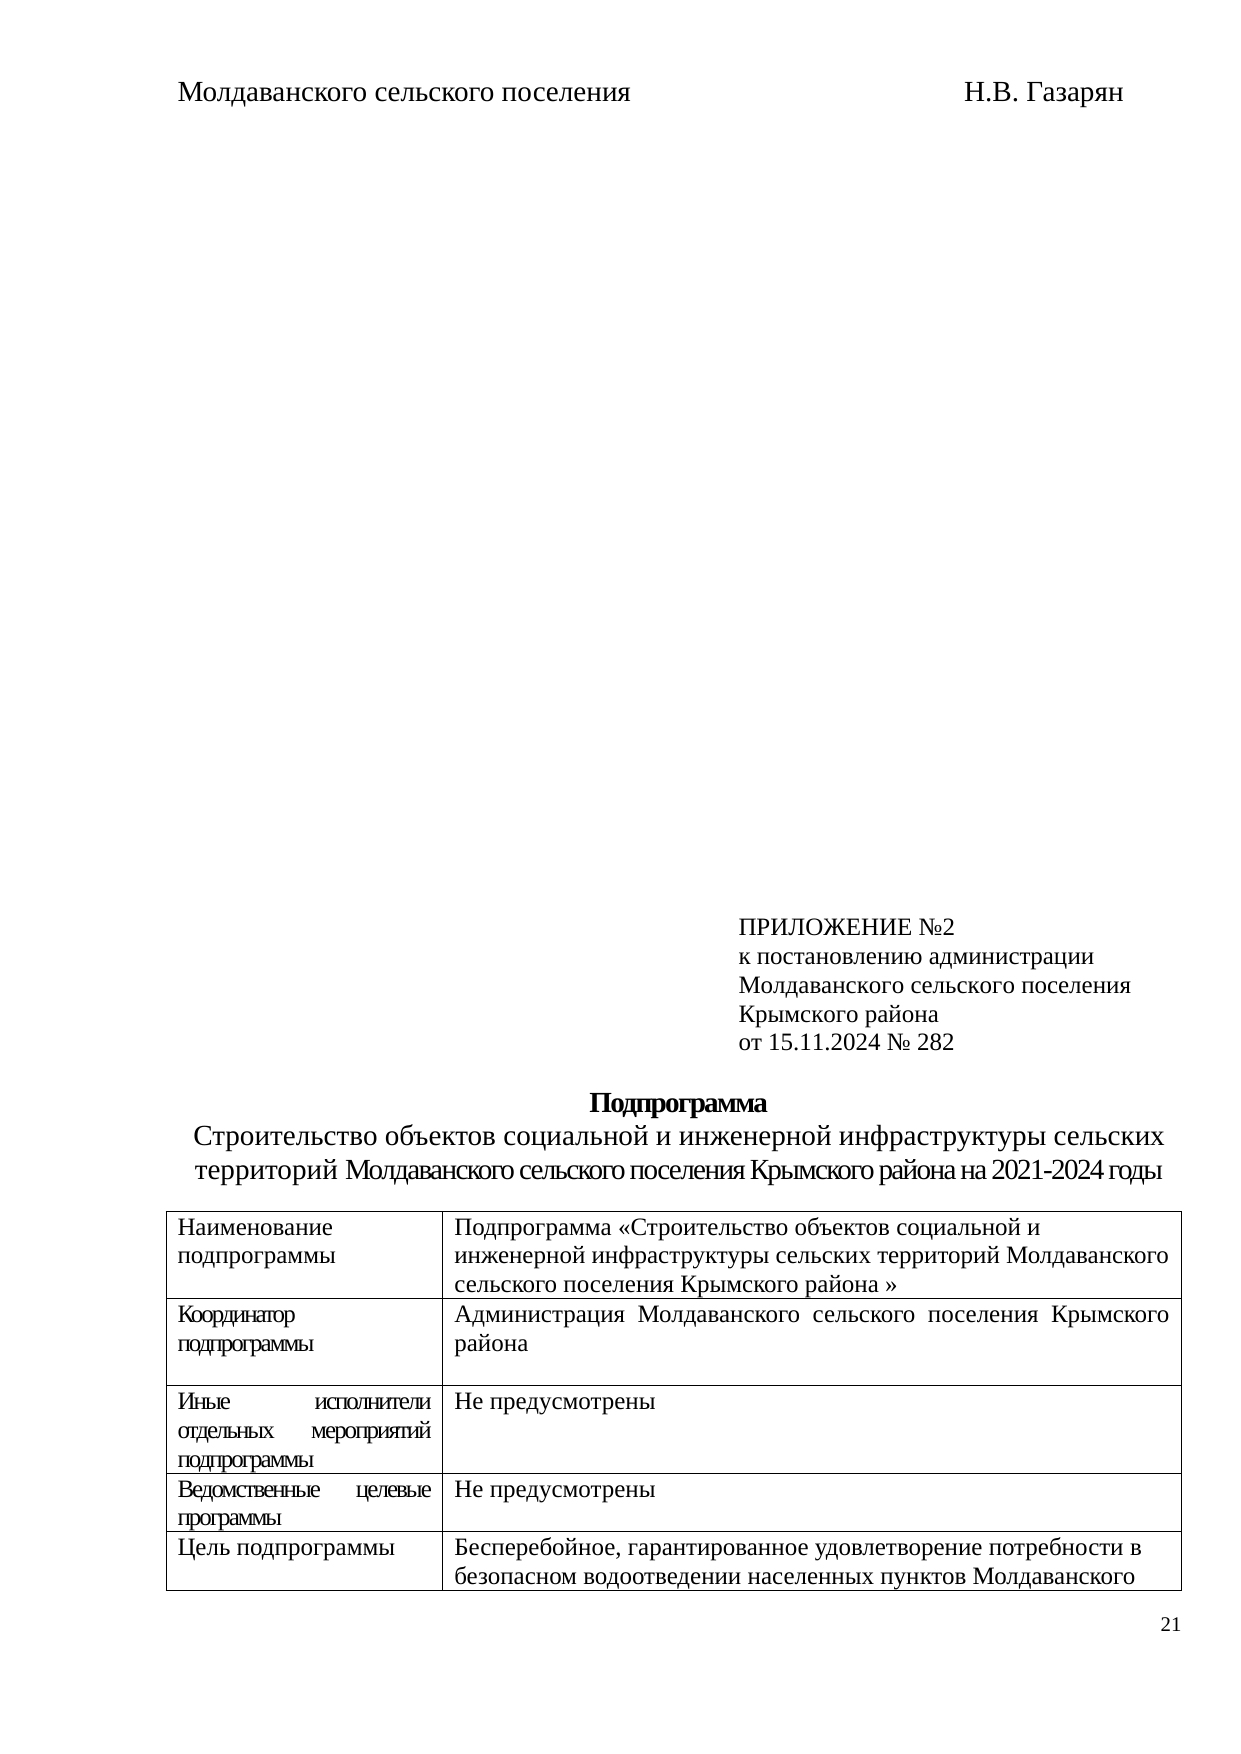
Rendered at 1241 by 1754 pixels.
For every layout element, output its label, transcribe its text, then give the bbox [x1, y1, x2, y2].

table_cell Координатор подпрограммы [167, 1299, 442, 1385]
table_header Подпрограмма «Строительство объектов социальной и инженерной инфраструктуры сельских территорий Молдаванского сельского поселения Крымского района » [443, 1212, 1181, 1298]
table_cell Администрация Молдаванского сельского поселения Крымского района [443, 1299, 1181, 1385]
text Строительство объектов социальной и инженерной инфраструктуры сельских территорий Молдаванского сельского поселения Крымского района на 2021-2024 годы [177, 1118, 1181, 1186]
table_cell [443, 1532, 1181, 1590]
text Молдаванского сельского поселения [738, 970, 1181, 999]
text Подпрограмма [177, 1085, 1181, 1118]
text от 15.11.2024 № 282 [738, 1027, 1181, 1056]
text Крымского района [738, 999, 1181, 1027]
table_cell Цель подпрограммы [167, 1532, 442, 1590]
text ПРИЛОЖЕНИЕ №2 [738, 884, 1181, 941]
text Молдаванского сельского поселения Н.В. Газарян [177, 74, 1181, 107]
table_header Наименование подпрограммы [167, 1212, 442, 1298]
text к постановлению администрации [738, 941, 1181, 970]
table_cell Не предусмотрены [443, 1474, 1181, 1531]
table_cell Ведомственные целевые программы [167, 1474, 442, 1531]
table_cell Иные исполнители отдельных мероприятий подпрограммы [167, 1386, 442, 1473]
table_cell Не предусмотрены [443, 1386, 1181, 1473]
